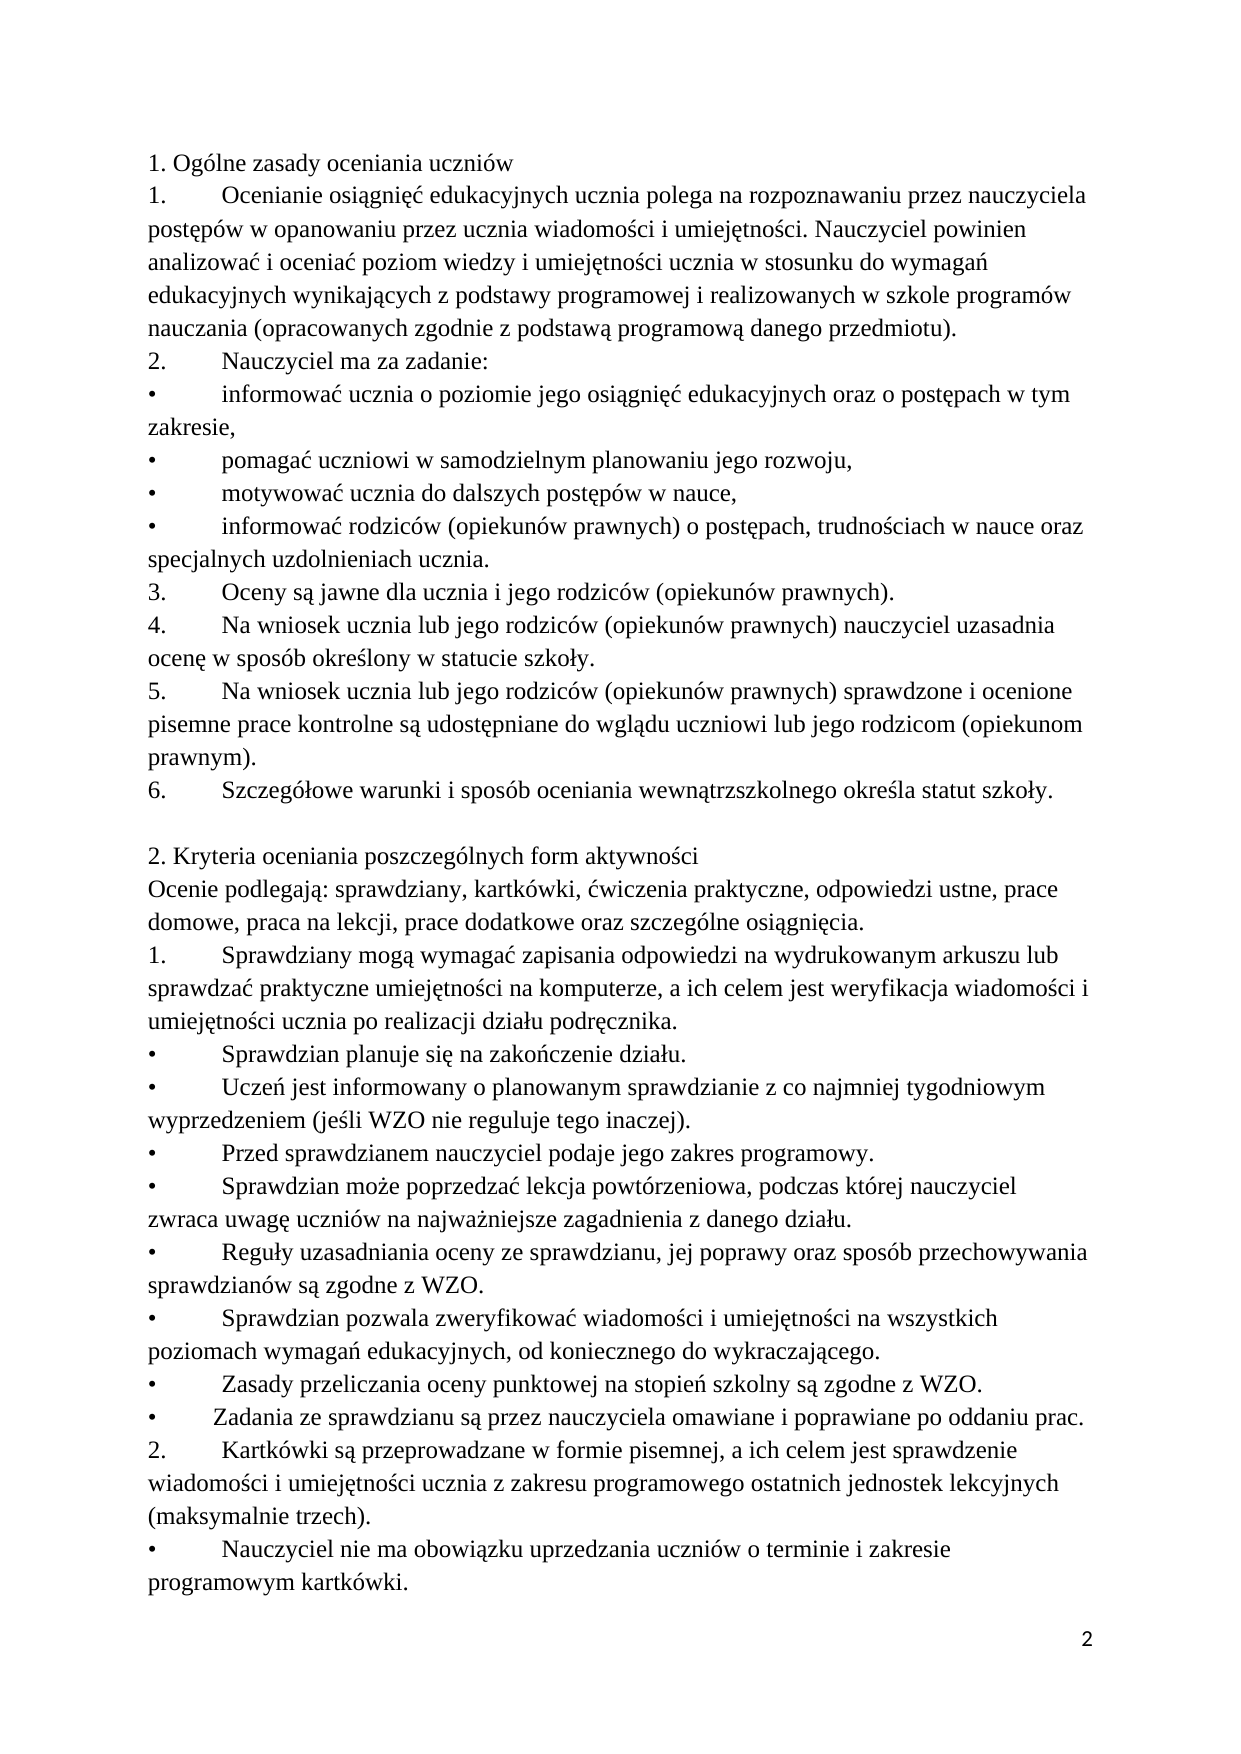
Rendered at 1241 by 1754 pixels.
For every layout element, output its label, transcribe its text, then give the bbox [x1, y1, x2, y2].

text 1. Ogólne zasady oceniania uczniów [148, 148, 1093, 176]
text • informować ucznia o poziomie jego osiągnięć edukacyjnych oraz o postępach w tym zakresie, [148, 379, 1093, 441]
text 3. Oceny są jawne dla ucznia i jego rodziców (opiekunów prawnych). [148, 577, 1093, 606]
text 1. Ocenianie osiągnięć edukacyjnych ucznia polega na rozpoznawaniu przez nauczyciela postępów w opanowaniu przez ucznia wiadomości i umiejętności. Nauczyciel powinien analizować i oceniać poziom wiedzy i umiejętności ucznia w stosunku do wymagań edukacyjnych wynikających z podstawy programowej i realizowanych w szkole programów nauczania (opracowanych zgodnie z podstawą programową danego przedmiotu). [148, 181, 1093, 341]
text • pomagać uczniowi w samodzielnym planowaniu jego rozwoju, [148, 445, 1093, 473]
text 4. Na wniosek ucznia lub jego rodziców (opiekunów prawnych) nauczyciel uzasadnia ocenę w sposób określony w statucie szkoły. [148, 610, 1093, 672]
text • Sprawdzian planuje się na zakończenie działu. [148, 1039, 1093, 1068]
text • Sprawdzian pozwala zweryfikować wiadomości i umiejętności na wszystkich poziomach wymagań edukacyjnych, od koniecznego do wykraczającego. [148, 1303, 1093, 1365]
text 2. Kartkówki są przeprowadzane w formie pisemnej, a ich celem jest sprawdzenie wiadomości i umiejętności ucznia z zakresu programowego ostatnich jednostek lekcyjnych (maksymalnie trzech). [148, 1435, 1093, 1530]
text • Uczeń jest informowany o planowanym sprawdzianie z co najmniej tygodniowym wyprzedzeniem (jeśli WZO nie reguluje tego inaczej). [148, 1072, 1093, 1134]
text Ocenie podlegają: sprawdziany, kartkówki, ćwiczenia praktyczne, odpowiedzi ustne, prace domowe, praca na lekcji, prace dodatkowe oraz szczególne osiągnięcia. [148, 874, 1093, 936]
text • Zadania ze sprawdzianu są przez nauczyciela omawiane i poprawiane po oddaniu prac. [148, 1402, 1093, 1431]
text • Zasady przeliczania oceny punktowej na stopień szkolny są zgodne z WZO. [148, 1369, 1093, 1398]
text 1. Sprawdziany mogą wymagać zapisania odpowiedzi na wydrukowanym arkuszu lub sprawdzać praktyczne umiejętności na komputerze, a ich celem jest weryfikacja wiadomości i umiejętności ucznia po realizacji działu podręcznika. [148, 940, 1093, 1035]
text • motywować ucznia do dalszych postępów w nauce, [148, 478, 1093, 507]
text • informować rodziców (opiekunów prawnych) o postępach, trudnościach w nauce oraz specjalnych uzdolnieniach ucznia. [148, 511, 1093, 573]
text 6. Szczegółowe warunki i sposób oceniania wewnątrzszkolnego określa statut szkoły. [148, 775, 1093, 804]
text • Nauczyciel nie ma obowiązku uprzedzania uczniów o terminie i zakresie programowym kartkówki. [148, 1534, 1093, 1596]
text • Przed sprawdzianem nauczyciel podaje jego zakres programowy. [148, 1138, 1093, 1167]
text • Sprawdzian może poprzedzać lekcja powtórzeniowa, podczas której nauczyciel zwraca uwagę uczniów na najważniejsze zagadnienia z danego działu. [148, 1171, 1093, 1233]
text 5. Na wniosek ucznia lub jego rodziców (opiekunów prawnych) sprawdzone i ocenione pisemne prace kontrolne są udostępniane do wglądu uczniowi lub jego rodzicom (opiekunom prawnym). [148, 676, 1093, 771]
text 2. Nauczyciel ma za zadanie: [148, 346, 1093, 374]
text • Reguły uzasadniania oceny ze sprawdzianu, jej poprawy oraz sposób przechowywania sprawdzianów są zgodne z WZO. [148, 1237, 1093, 1299]
text 2. Kryteria oceniania poszczególnych form aktywności [148, 841, 1093, 870]
